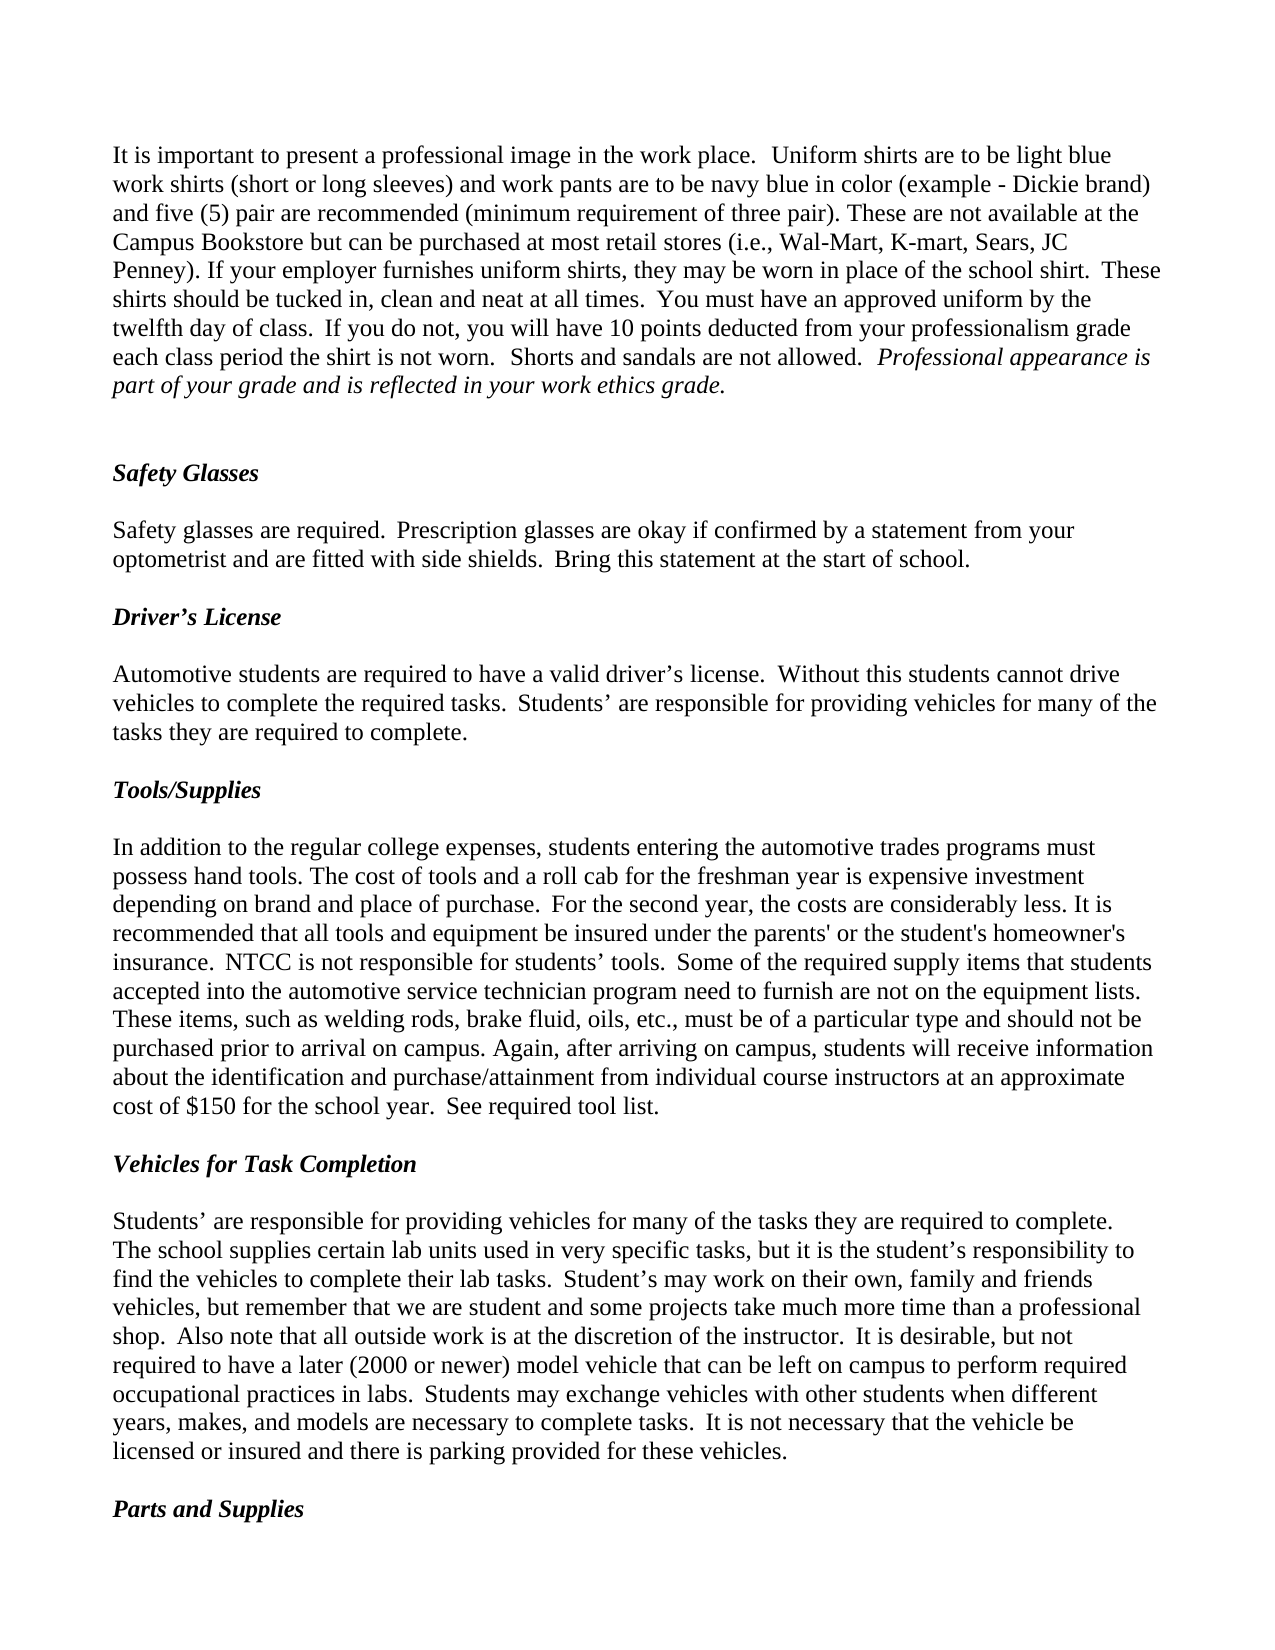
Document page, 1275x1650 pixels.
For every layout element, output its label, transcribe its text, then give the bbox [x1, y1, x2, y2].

subtitle Safety Glasses [112, 458, 1187, 486]
subtitle Driver’s License [112, 602, 1187, 631]
text In addition to the regular college expenses, students entering the automotive trades programs must possess hand tools. The cost of tools and a roll cab for the freshman year is expensive investment depending on brand and place of purchase. For the second year, the costs are considerably less. It is recommended that all tools and equipment be insured under the parents' or the student's homeowner's insurance. NTCC is not responsible for students’ tools. Some of the required supply items that students accepted into the automotive service technician program need to furnish are not on the equipment lists. These items, such as welding rods, brake fluid, oils, etc., must be of a particular type and should not be purchased prior to arrival on campus. Again, after arriving on campus, students will receive information about the identification and purchase/attainment from individual course instructors at an approximate cost of $150 for the school year. See required tool list. [112, 832, 1160, 1119]
text Safety glasses are required. Prescription glasses are okay if confirmed by a statement from your optometrist and are fitted with side shields. Bring this statement at the start of school. [112, 515, 1160, 572]
subtitle Tools/Supplies [112, 775, 1187, 804]
subtitle Vehicles for Task Completion [112, 1149, 1187, 1177]
text Automotive students are required to have a valid driver’s license. Without this students cannot drive [112, 659, 1187, 688]
text It is important to present a professional image in the work place. Uniform shirts are to be light blue work shirts (short or long sleeves) and work pants are to be navy blue in color (example - Dickie brand) and five (5) pair are recommended (minimum requirement of three pair). These are not available at the Campus Bookstore but can be purchased at most retail stores (i.e., Wal-Mart, K-mart, Sears, JC Penney). If your employer furnishes uniform shirts, they may be worn in place of the school shirt. These shirts should be tucked in, clean and neat at all times. You must have an approved uniform by the twelfth day of class. If you do not, you will have 10 points deducted from your professionalism grade each class period the shirt is not worn. Shorts and sandals are not allowed. Professional appearance is part of your grade and is reflected in your work ethics grade. [112, 140, 1162, 399]
text Students’ are responsible for providing vehicles for many of the tasks they are required to complete. The school supplies certain lab units used in very specific tasks, but it is the student’s responsibility to find the vehicles to complete their lab tasks. Student’s may work on their own, family and friends vehicles, but remember that we are student and some projects take much more time than a professional shop. Also note that all outside work is at the discretion of the instructor. It is desirable, but not required to have a later (2000 or newer) model vehicle that can be left on campus to perform required occupational practices in labs. Students may exchange vehicles with other students when different years, makes, and models are necessary to complete tasks. It is not necessary that the vehicle be licensed or insured and there is parking provided for these vehicles. [112, 1206, 1150, 1465]
subtitle Parts and Supplies [112, 1494, 1187, 1523]
text vehicles to complete the required tasks. Students’ are responsible for providing vehicles for many of the tasks they are required to complete. [112, 688, 1187, 746]
